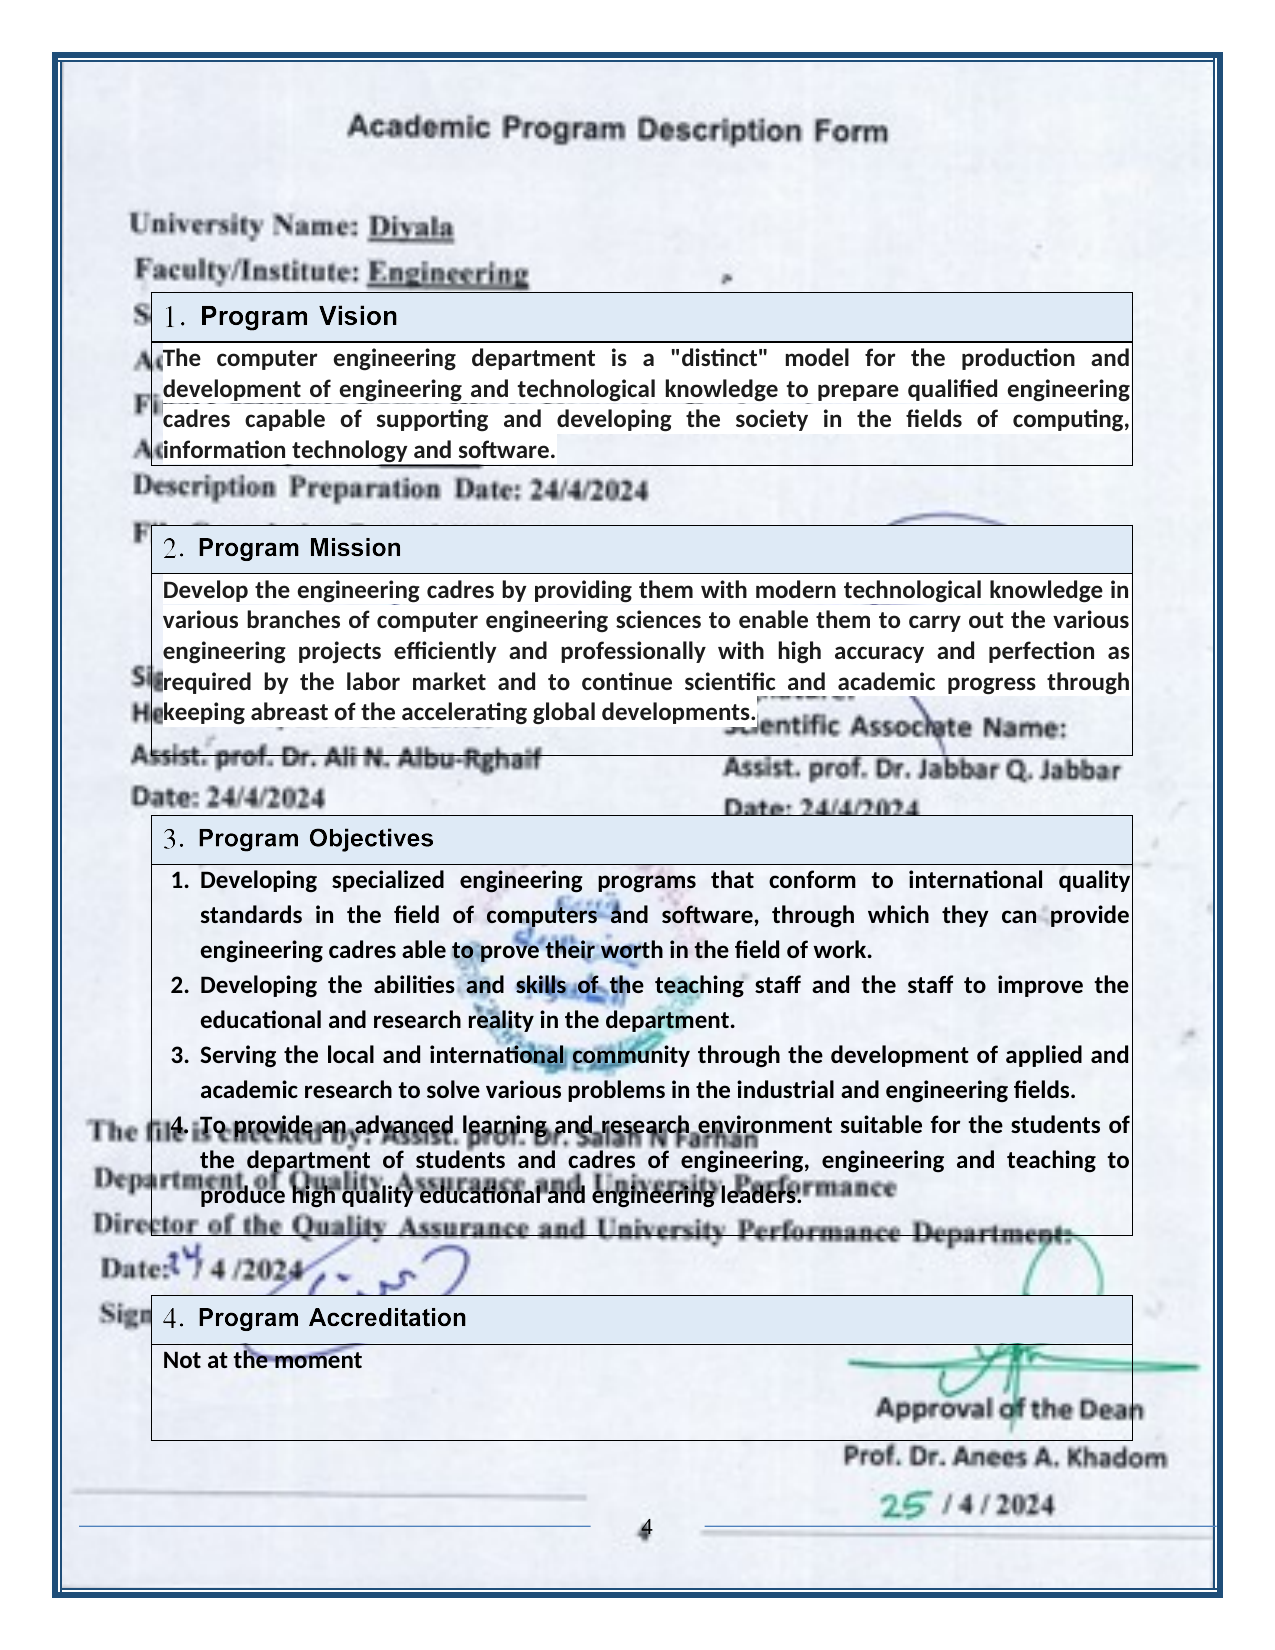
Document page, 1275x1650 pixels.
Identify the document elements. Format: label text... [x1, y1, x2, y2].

table_cell Not at the moment [152, 1345, 1132, 1440]
table_cell Develop the engineering cadres by providing them with modern technological knowledge in various branches of computer engineering sciences to enable them to carry out the various engineering projects efficiently and professionally with high accuracy and perfection as required by the labor market and to continue scientific and academic progress through keeping abreast of the accelerating global developments. [152, 574, 1132, 755]
table_header [152, 526, 1132, 573]
table_header [430, 293, 1132, 341]
table_cell The computer engineering department is a "distinct" model for the production and development of engineering and technological knowledge to prepare qualified engineering cadres capable of supporting and developing the society in the fields of computing, information technology and software. [152, 343, 1132, 464]
picture [62, 62, 1213, 1588]
table_header [152, 816, 1132, 864]
table_cell Developing specialized engineering programs that conform to international quality standards in the field of computers and software, through which they can provide engineering cadres able to prove their worth in the field of work. Developing the abilities and skills of the teaching staff and the staff to improve the educational and research reality in the department. Serving the local and international community through the development of applied and academic research to solve various problems in the industrial and engineering fields. To provide an advanced learning and research environment suitable for the students of the department of students and cadres of engineering, engineering and teaching to produce high quality educational and engineering leaders. [152, 865, 1132, 1235]
table_header [152, 293, 162, 341]
table_header [152, 1296, 1132, 1343]
